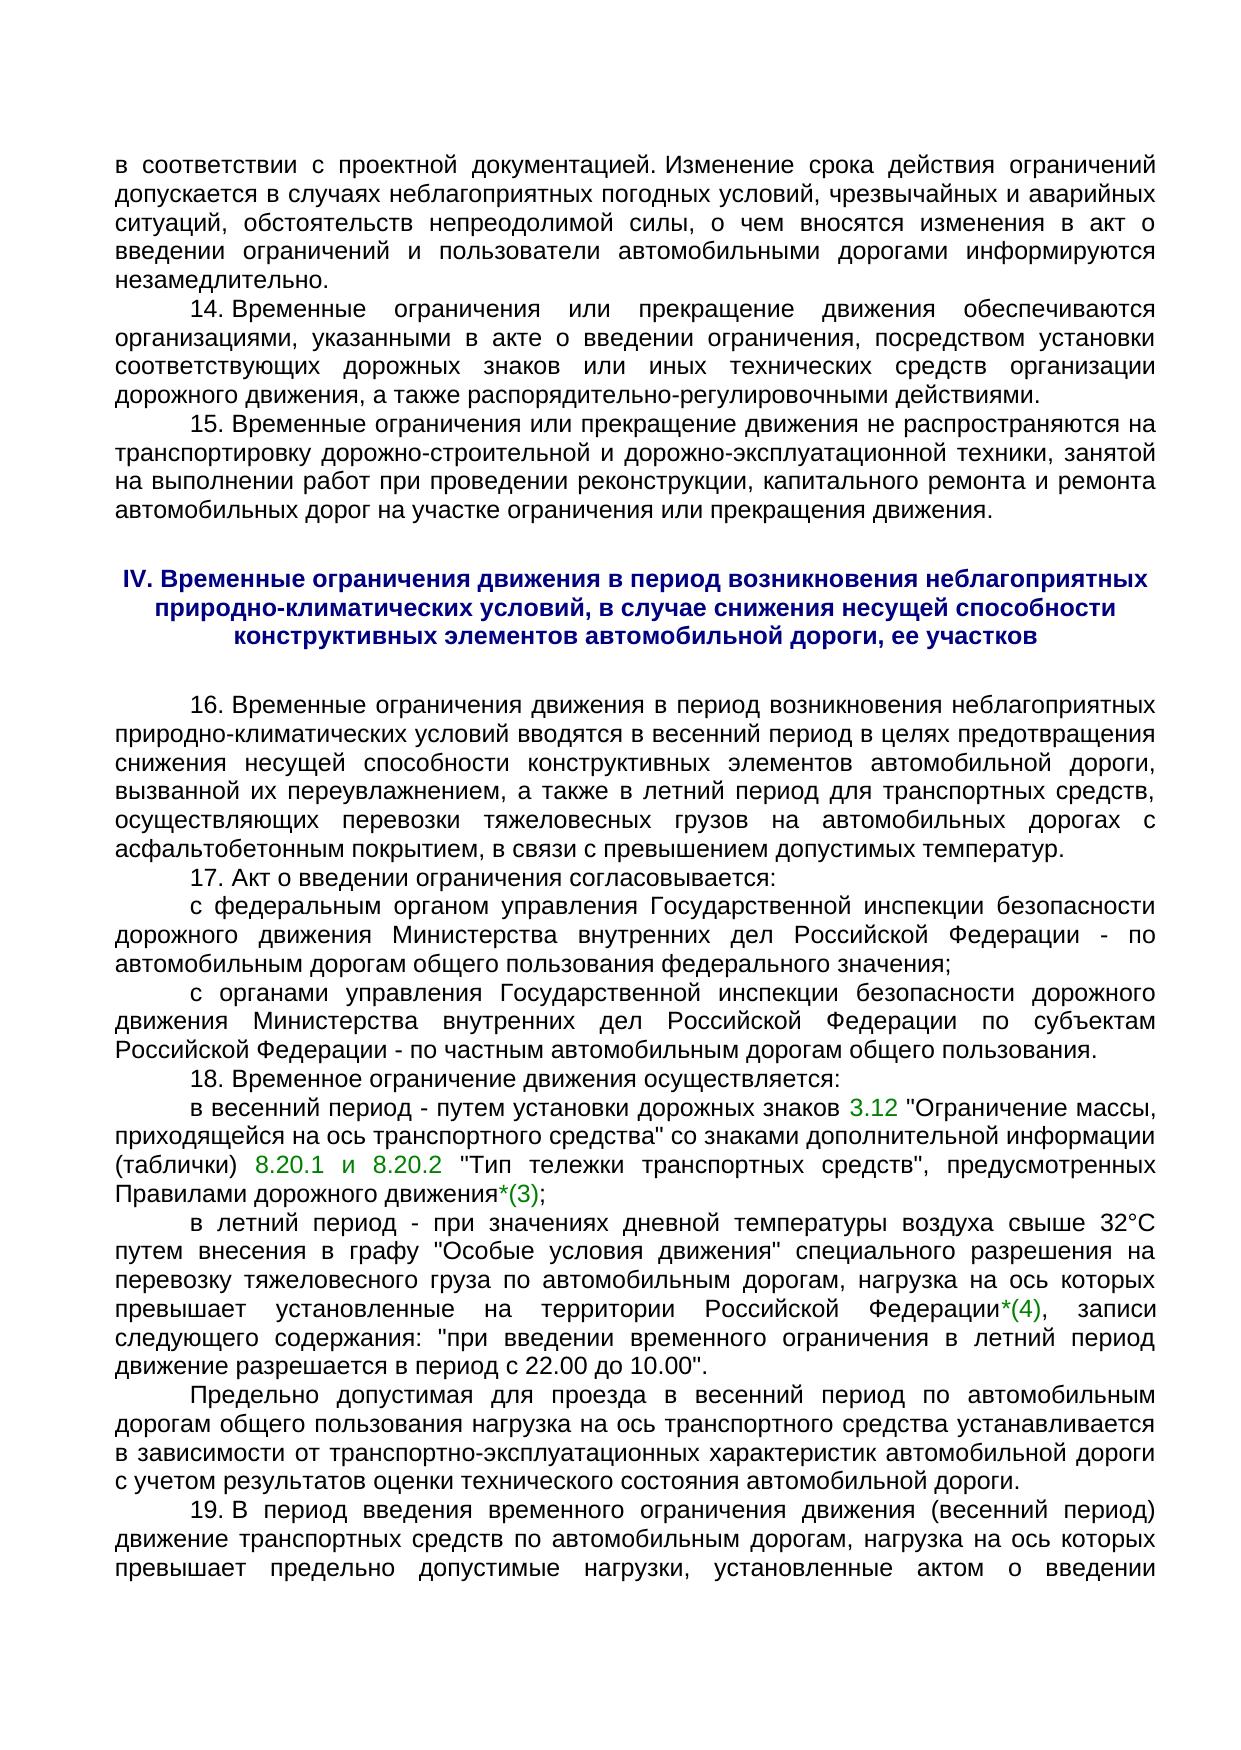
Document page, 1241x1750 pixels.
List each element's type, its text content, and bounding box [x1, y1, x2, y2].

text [114, 150, 1157, 294]
text Предельно допустимая для проезда в весенний период по автомобильным дорогам общего пользования нагрузка на ось транспортного средства устанавливается в зависимости от транспортно-эксплуатационных характеристик автомобильной дороги с учетом результатов оценки технического состояния автомобильной дороги. [114, 1380, 1157, 1495]
text в летний период - при значениях дневной температуры воздуха свыше 32°С путем внесения в графу "Особые условия движения" специального разрешения на перевозку тяжеловесного груза по автомобильным дорогам, нагрузка на ось которых превышает установленные на территории Российской Федерации*(4), записи следующего содержания: "при введении временного ограничения в летний период движение разрешается в период с 22.00 до 10.00". [114, 1207, 1157, 1380]
text 15. Временные ограничения или прекращение движения не распространяются на транспортировку дорожно-строительной и дорожно-эксплуатационной техники, занятой на выполнении работ при проведении реконструкции, капитального ремонта и ремонта автомобильных дорог на участке ограничения или прекращения движения. [114, 409, 1157, 524]
text 16. Временные ограничения движения в период возникновения неблагоприятных природно-климатических условий вводятся в весенний период в целях предотвращения снижения несущей способности конструктивных элементов автомобильной дороги, вызванной их переувлажнением, а также в летний период для транспортных средств, осуществляющих перевозки тяжеловесных грузов на автомобильных дорогах с асфальтобетонным покрытием, в связи с превышением допустимых температур. [114, 690, 1157, 862]
text 14. Временные ограничения или прекращение движения обеспечиваются организациями, указанными в акте о введении ограничения, посредством установки соответствующих дорожных знаков или иных технических средств организации дорожного движения, а также распорядительно-регулировочными действиями. [114, 294, 1157, 409]
text с федеральным органом управления Государственной инспекции безопасности дорожного движения Министерства внутренних дел Российской Федерации - по автомобильным дорогам общего пользования федерального значения; [114, 891, 1157, 977]
text с органами управления Государственной инспекции безопасности дорожного движения Министерства внутренних дел Российской Федерации по субъектам Российской Федерации - по частным автомобильным дорогам общего пользования. [114, 977, 1157, 1064]
subtitle IV. Временные ограничения движения в период возникновения неблагоприятных природно-климатических условий, в случае снижения несущей способности конструктивных элементов автомобильной дороги, ее участков [114, 564, 1157, 650]
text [114, 1495, 1157, 1581]
text 17. Акт о введении ограничения согласовывается: [114, 862, 1157, 891]
text 18. Временное ограничение движения осуществляется: [114, 1064, 1157, 1092]
text в весенний период - путем установки дорожных знаков 3.12 "Ограничение массы, приходящейся на ось транспортного средства" со знаками дополнительной информации (таблички) 8.20.1 и 8.20.2 "Тип тележки транспортных средств", предусмотренных Правилами дорожного движения*(3); [114, 1092, 1157, 1207]
